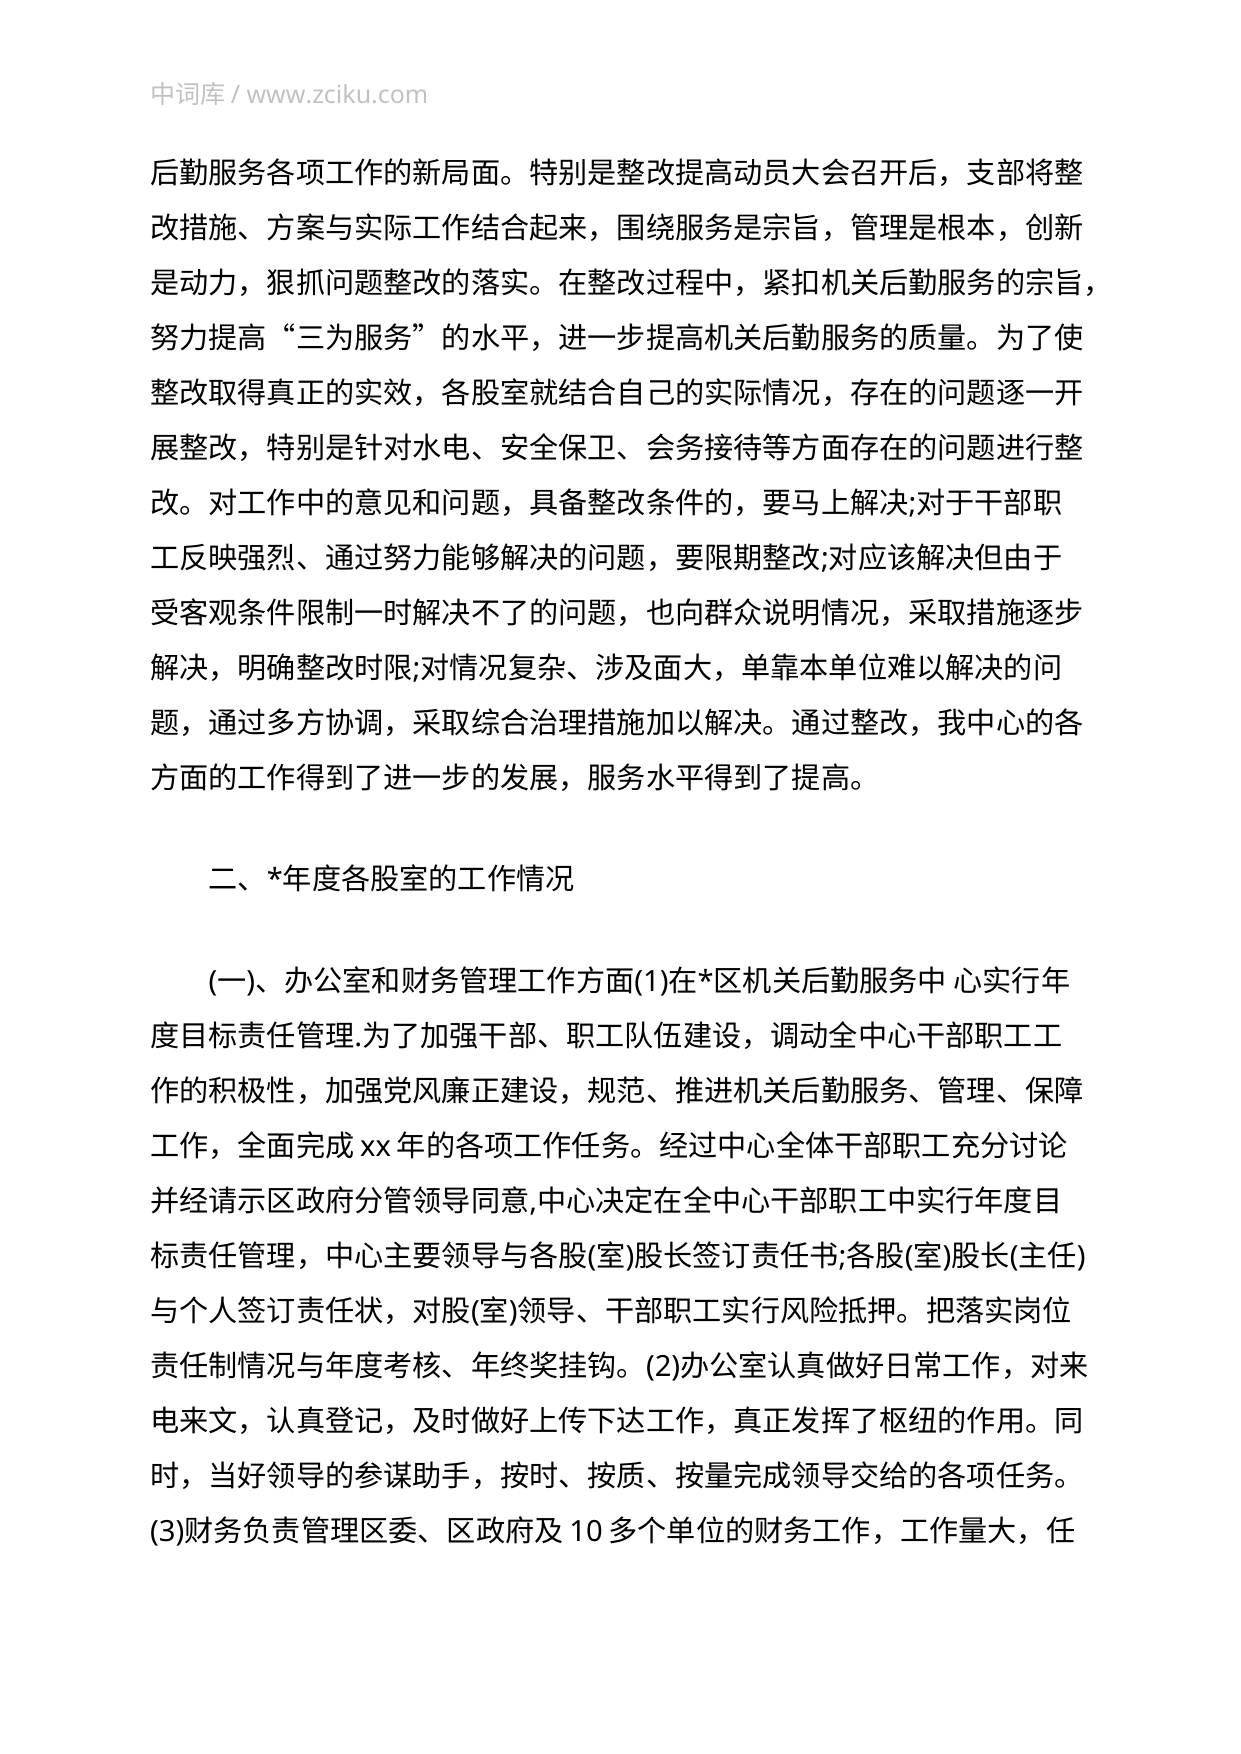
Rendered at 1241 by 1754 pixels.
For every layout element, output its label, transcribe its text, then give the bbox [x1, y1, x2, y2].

text 二、*年度各股室的工作情况 [150, 856, 1090, 898]
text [150, 958, 1090, 1550]
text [150, 150, 1090, 796]
